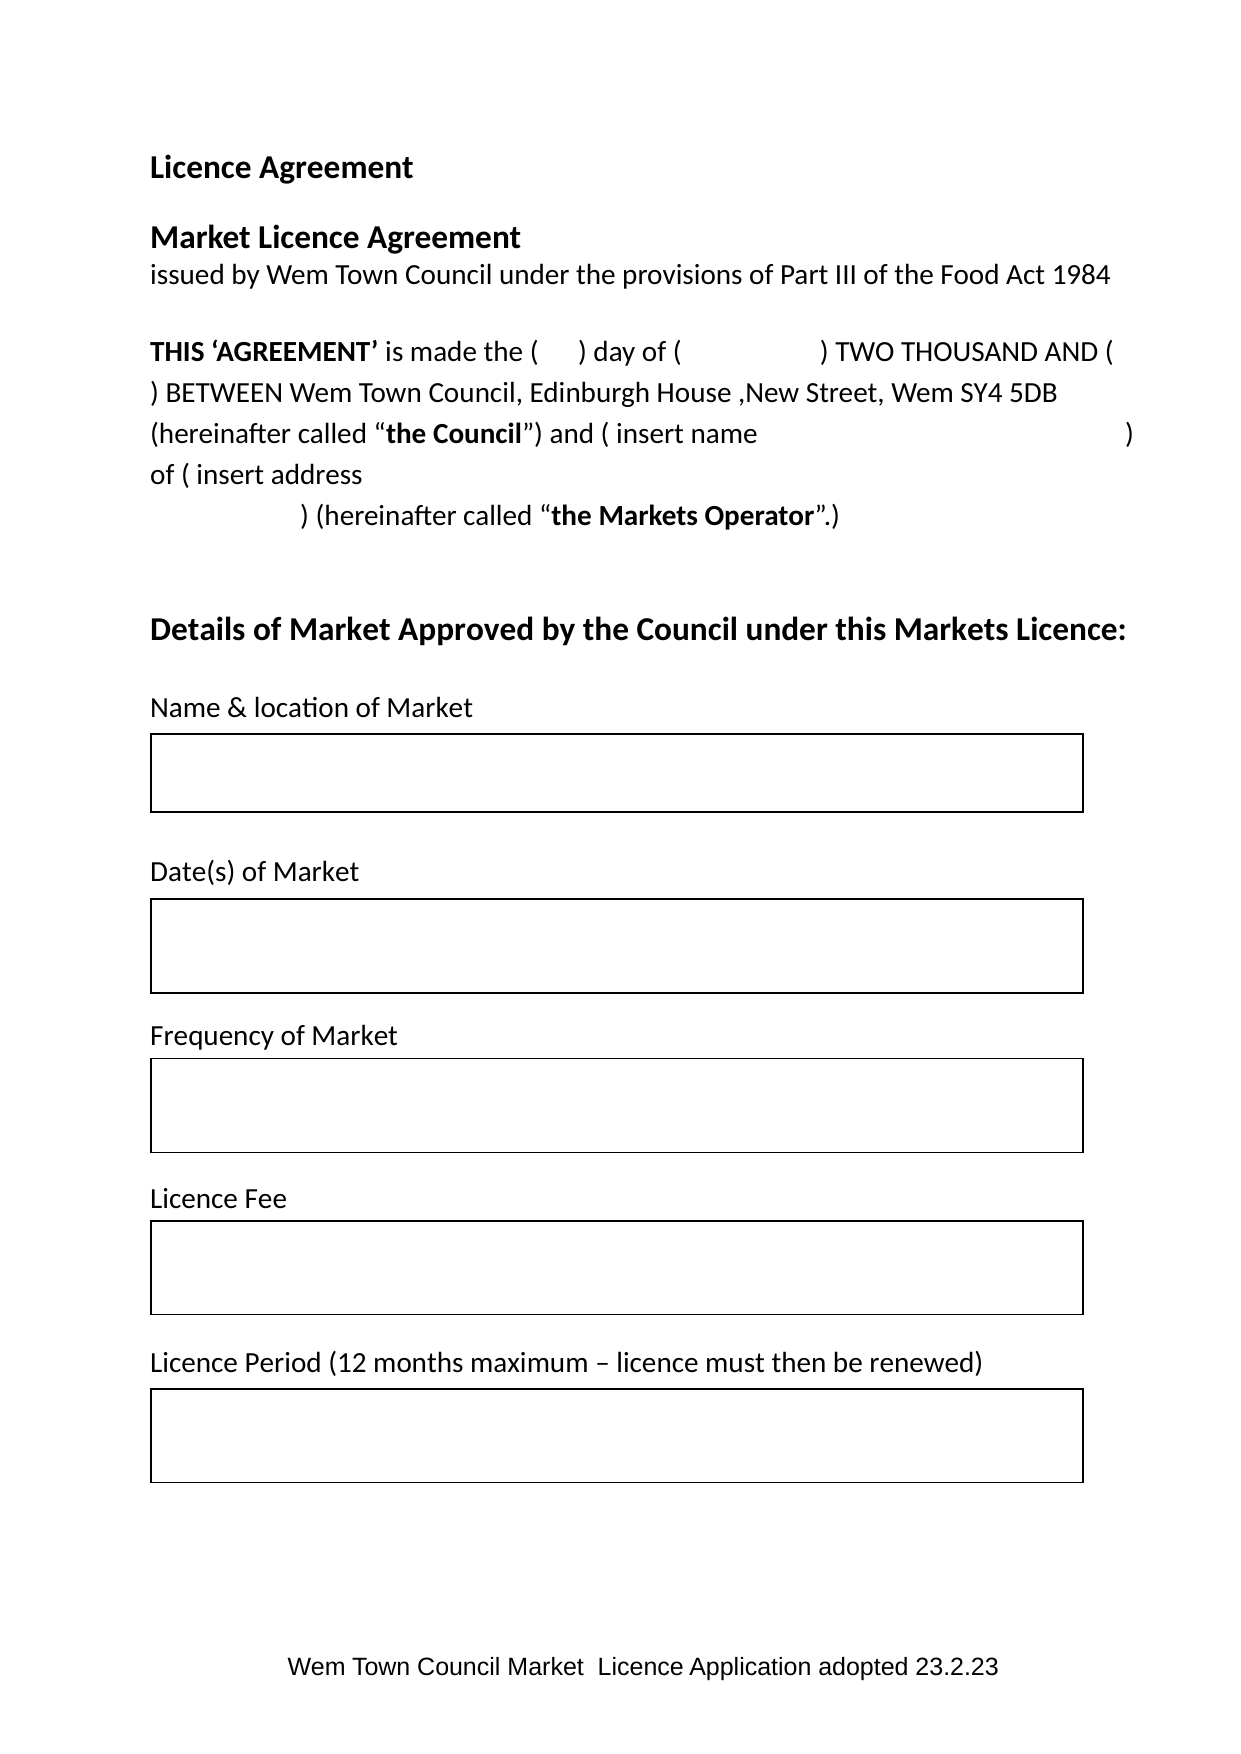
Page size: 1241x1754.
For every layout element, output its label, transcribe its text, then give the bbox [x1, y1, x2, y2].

text Details of Market Approved by the Council under this Markets Licence: [150, 608, 1137, 648]
text Licence Period (12 months maximum – licence must then be renewed) [150, 1344, 1137, 1380]
text Frequency of Market [150, 1017, 1137, 1052]
text Name & location of Market [150, 689, 1137, 725]
text Licence Agreement [150, 146, 1137, 187]
text THIS ‘AGREEMENT’ is made the ( ) day of ( ) TWO THOUSAND AND ( ) BETWEEN Wem Town Council, Edinburgh House ,New Street, Wem SY4 5DB (hereinafter called “the Council”) and ( insert name ) of ( insert address [150, 333, 1137, 491]
text Date(s) of Market [150, 853, 1137, 889]
text Market Licence Agreement [150, 216, 1137, 256]
text issued by Wem Town Council under the provisions of Part III of the Food Act 1984 [150, 256, 1137, 292]
text Licence Fee [150, 1181, 1137, 1216]
text ) (hereinafter called “the Markets Operator”.) [150, 497, 1137, 532]
